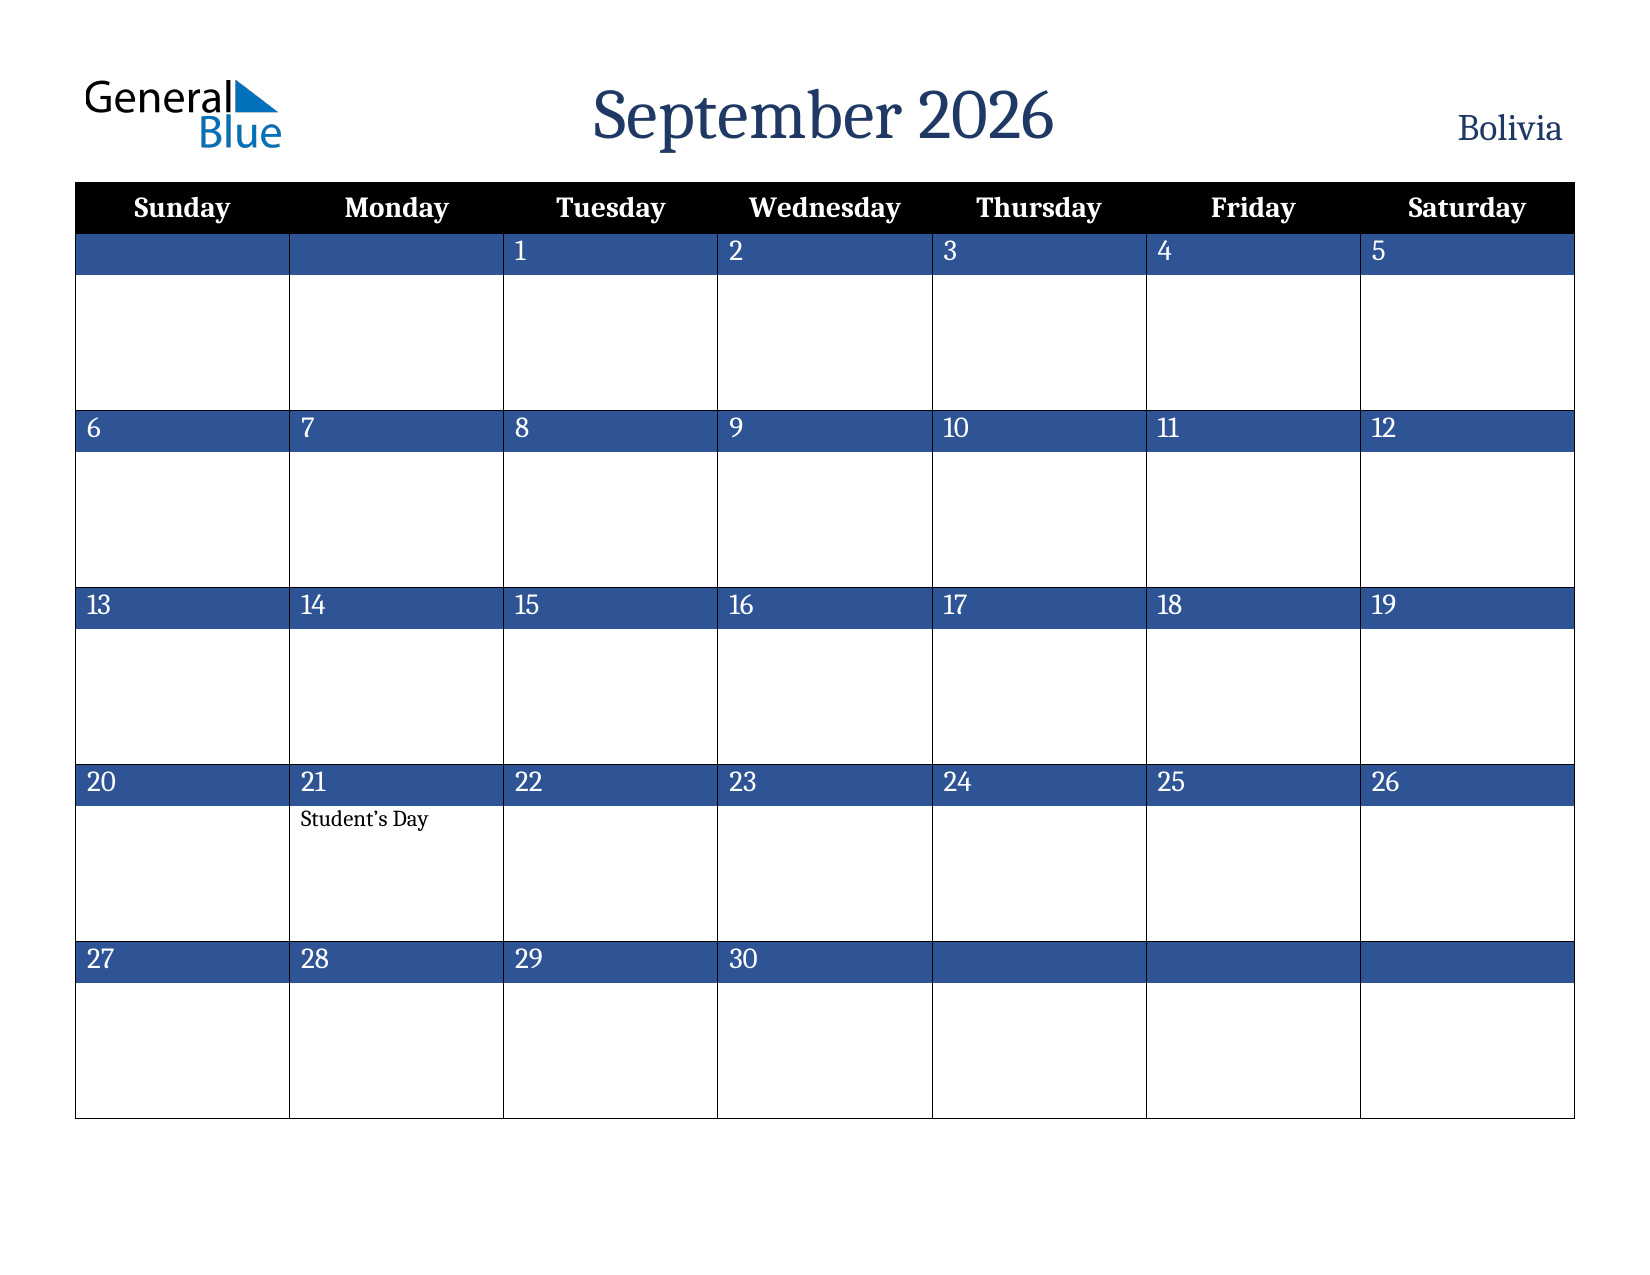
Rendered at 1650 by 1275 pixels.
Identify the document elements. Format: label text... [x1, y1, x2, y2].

table_cell 19 [1361, 588, 1574, 629]
table_cell 6 [76, 411, 289, 452]
table_cell Monday [290, 183, 503, 233]
table_cell [718, 275, 932, 410]
table_cell [76, 234, 289, 275]
table_cell [1361, 806, 1574, 941]
picture [86, 80, 281, 148]
table_cell [1361, 452, 1574, 587]
table_cell 10 [933, 411, 1146, 452]
table_header September 2026 [504, 75, 1146, 182]
table_cell [504, 983, 717, 1118]
table_cell 15 [504, 588, 717, 629]
table_cell [1147, 275, 1360, 410]
table_cell [76, 629, 289, 764]
table_cell [933, 806, 1146, 941]
table_cell [1147, 452, 1360, 587]
table_cell 24 [933, 765, 1146, 806]
table_cell Friday [1147, 183, 1360, 233]
table_cell [504, 275, 717, 410]
table_cell Saturday [1361, 183, 1574, 233]
table_cell [1147, 629, 1360, 764]
table_cell [718, 983, 932, 1118]
table_cell 30 [718, 942, 932, 983]
table_cell 26 [1361, 765, 1574, 806]
table_cell Wednesday [718, 183, 932, 233]
table_cell [718, 629, 932, 764]
table_cell 21 [290, 765, 503, 806]
table_cell [718, 806, 932, 941]
table_cell Tuesday [504, 183, 717, 233]
table_cell 3 [933, 234, 1146, 275]
table_cell [76, 806, 289, 941]
table_header Bolivia [1146, 75, 1574, 182]
table_cell [933, 275, 1146, 410]
table_cell [504, 452, 717, 587]
table_cell [290, 234, 503, 275]
table_cell 13 [76, 588, 289, 629]
table_cell [933, 942, 1146, 983]
table_cell 5 [1361, 234, 1574, 275]
table_cell 2 [718, 234, 932, 275]
table_cell 28 [290, 942, 503, 983]
table_cell 20 [76, 765, 289, 806]
table_cell [1147, 806, 1360, 941]
table_cell Thursday [933, 183, 1146, 233]
table_cell [1361, 275, 1574, 410]
table_cell [1361, 983, 1574, 1118]
table_cell 23 [718, 765, 932, 806]
table_cell [290, 983, 503, 1118]
table_cell [1147, 983, 1360, 1118]
table_cell [76, 983, 289, 1118]
table_cell [933, 983, 1146, 1118]
table_cell 7 [290, 411, 503, 452]
table_cell [933, 629, 1146, 764]
table_cell 8 [504, 411, 717, 452]
table_cell [1147, 942, 1360, 983]
table_cell [504, 629, 717, 764]
table_cell 11 [1147, 411, 1360, 452]
table_cell [290, 452, 503, 587]
table_cell Sunday [76, 183, 289, 233]
table_cell 12 [1361, 411, 1574, 452]
table_cell 27 [76, 942, 289, 983]
table_cell [718, 452, 932, 587]
table_cell 17 [933, 588, 1146, 629]
table_cell 16 [718, 588, 932, 629]
table_cell [933, 452, 1146, 587]
table_cell [1361, 629, 1574, 764]
table_cell [290, 629, 503, 764]
table_cell 14 [290, 588, 503, 629]
table_cell [290, 275, 503, 410]
table_cell 25 [1147, 765, 1360, 806]
table_cell 18 [1147, 588, 1360, 629]
table_cell 4 [1147, 234, 1360, 275]
table_cell 22 [504, 765, 717, 806]
table_cell 1 [504, 234, 717, 275]
table_cell 29 [504, 942, 717, 983]
table_cell [504, 806, 717, 941]
table_cell 9 [718, 411, 932, 452]
table_header [76, 75, 503, 182]
table_cell Student’s Day [290, 806, 503, 941]
table_cell [1361, 942, 1574, 983]
table_cell [76, 452, 289, 587]
table_cell [76, 275, 289, 410]
